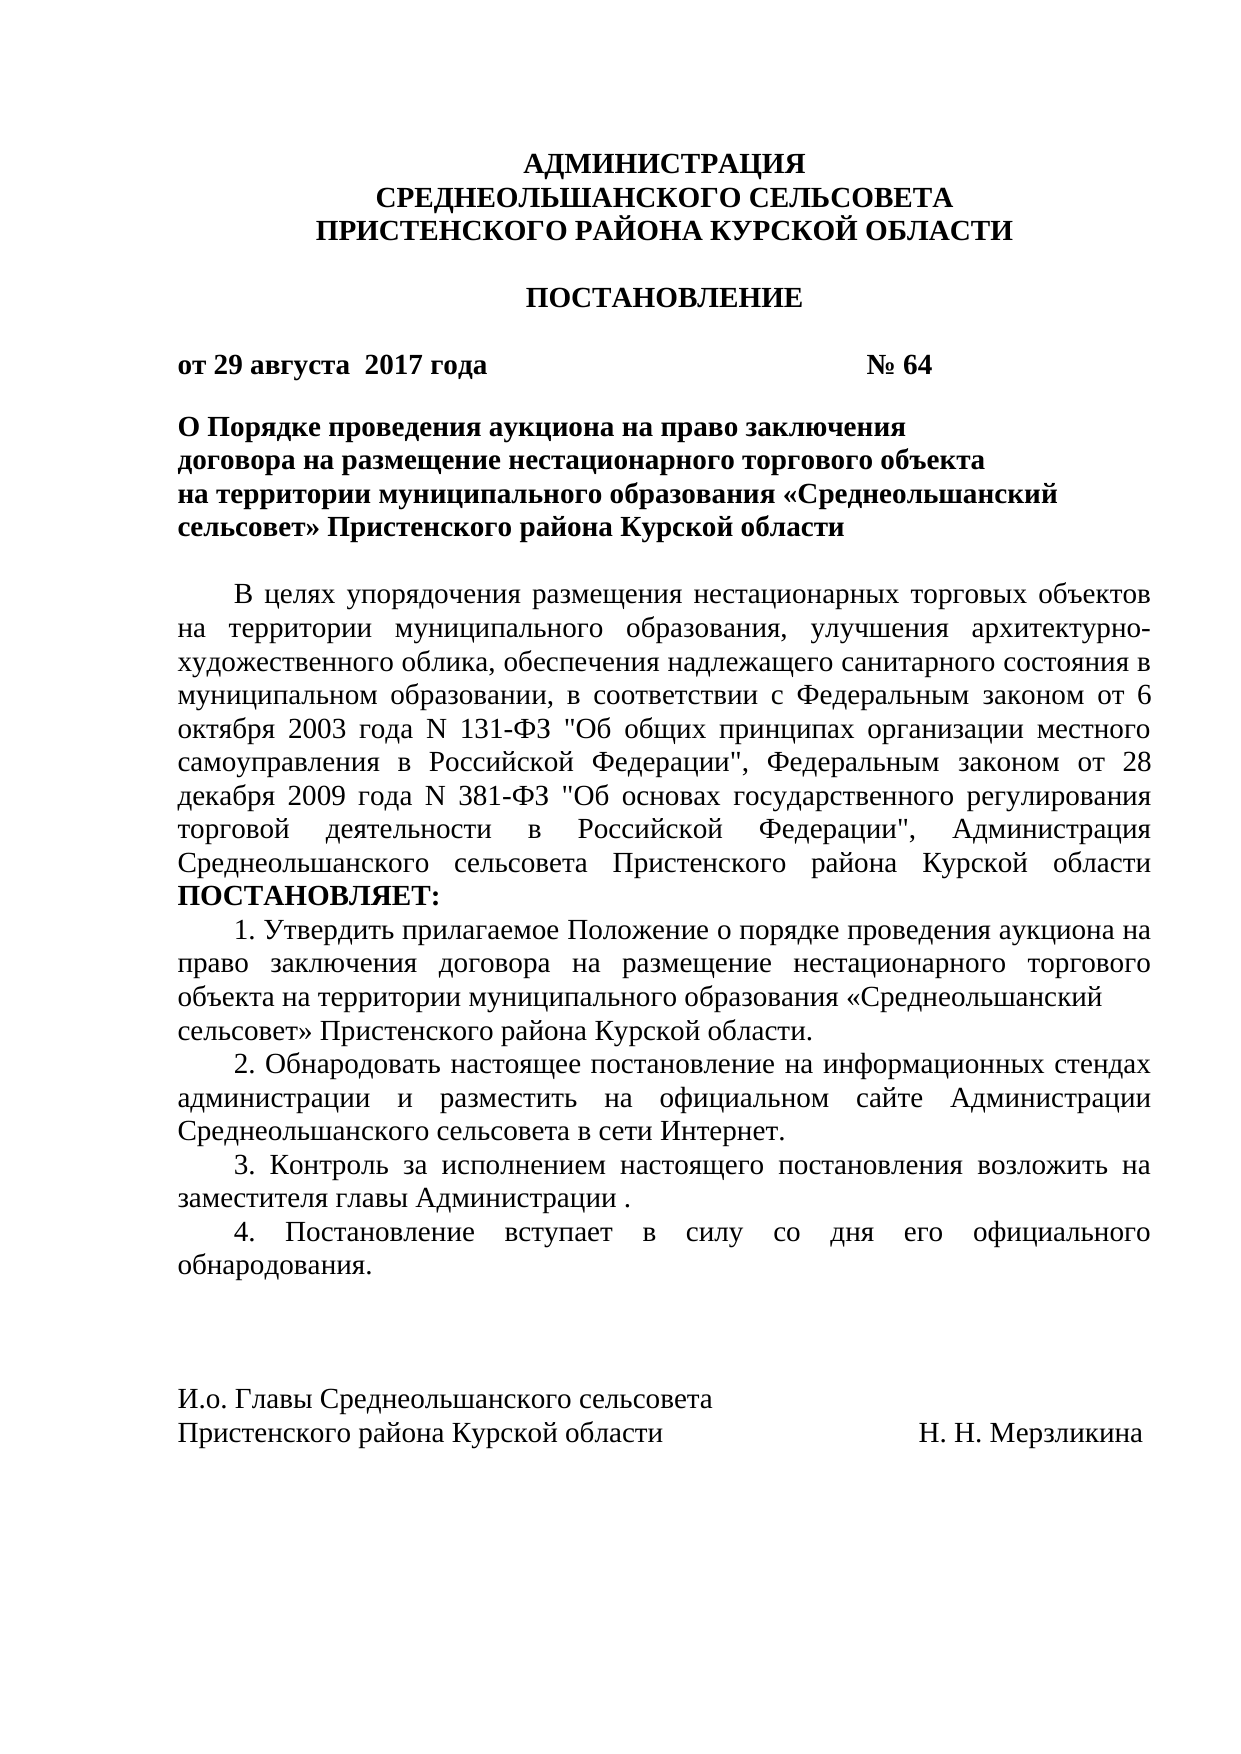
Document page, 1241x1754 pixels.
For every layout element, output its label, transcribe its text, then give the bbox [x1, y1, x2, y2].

text СРЕДНЕОЛЬШАНСКОГО СЕЛЬСОВЕТА [177, 180, 1152, 213]
text 4. Постановление вступает в силу со дня его официального обнародования. [177, 1214, 1152, 1281]
text 1. Утвердить прилагаемое Положение о порядке проведения аукциона на право заключения договора на размещение нестационарного торгового объекта на территории муниципального образования «Среднеольшанский [177, 912, 1152, 1013]
text сельсовет» Пристенского района Курской области. [177, 1013, 1152, 1046]
title договора на размещение нестационарного торгового объекта [177, 442, 1152, 476]
text 3. Контроль за исполнением настоящего постановления возложить на заместителя главы Администрации . [177, 1147, 1152, 1214]
text АДМИНИСТРАЦИЯ [177, 146, 1152, 180]
title на территории муниципального образования «Среднеольшанский [177, 476, 1152, 509]
title О Порядке проведения аукциона на право заключения [177, 409, 1152, 442]
text от 29 августа 2017 года № 64 [177, 347, 1152, 381]
text 2. Обнародовать настоящее постановление на информационных стендах администрации и разместить на официальном сайте Администрации Среднеольшанского сельсовета в сети Интернет. [177, 1046, 1152, 1147]
text И.о. Главы Среднеольшанского сельсовета [177, 1382, 1152, 1415]
text В целях упорядочения размещения нестационарных торговых объектов на территории муниципального образования, улучшения архитектурно-художественного облика, обеспечения надлежащего санитарного состояния в муниципальном образовании, в соответствии с Федеральным законом от 6 октября 2003 года N 131-ФЗ "Об общих принципах организации местного самоуправления в Российской Федерации", Федеральным законом от 28 декабря 2009 года N 381-ФЗ "Об основах государственного регулирования торговой деятельности в Российской Федерации", Администрация Среднеольшанского сельсовета Пристенского района Курской области ПОСТАНОВЛЯЕТ: [177, 577, 1152, 912]
title сельсовет» Пристенского района Курской области [177, 509, 1152, 543]
text ПРИСТЕНСКОГО РАЙОНА КУРСКОЙ ОБЛАСТИ [177, 213, 1152, 247]
text ПОСТАНОВЛЕНИЕ [177, 280, 1152, 314]
text Пристенского района Курской области Н. Н. Мерзликина [177, 1415, 1152, 1449]
